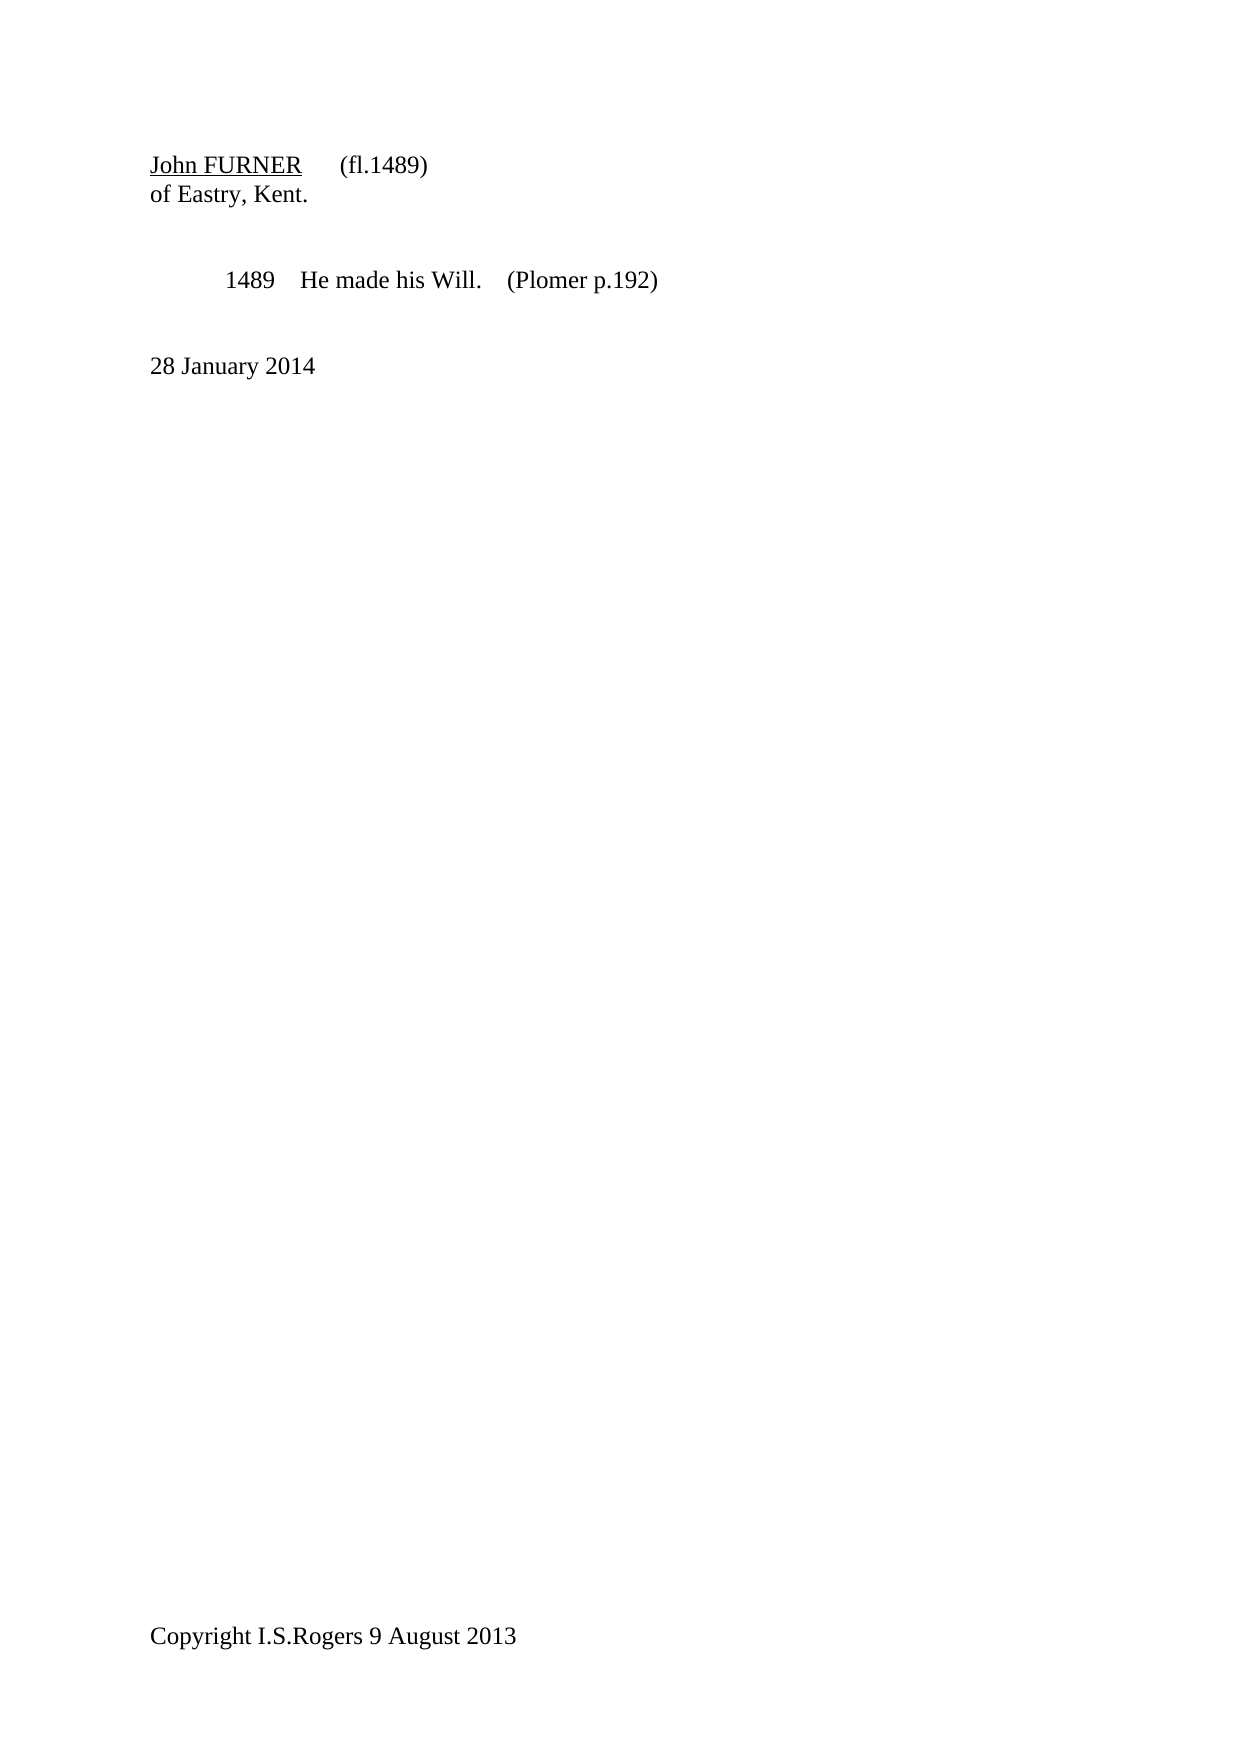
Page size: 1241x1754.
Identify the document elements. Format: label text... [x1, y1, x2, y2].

text 28 January 2014 [150, 351, 1090, 380]
text 1489 He made his Will. (Plomer p.192) [150, 265, 1090, 294]
text of Eastry, Kent. [150, 179, 1090, 207]
text John FURNER (fl.1489) [150, 150, 1090, 179]
